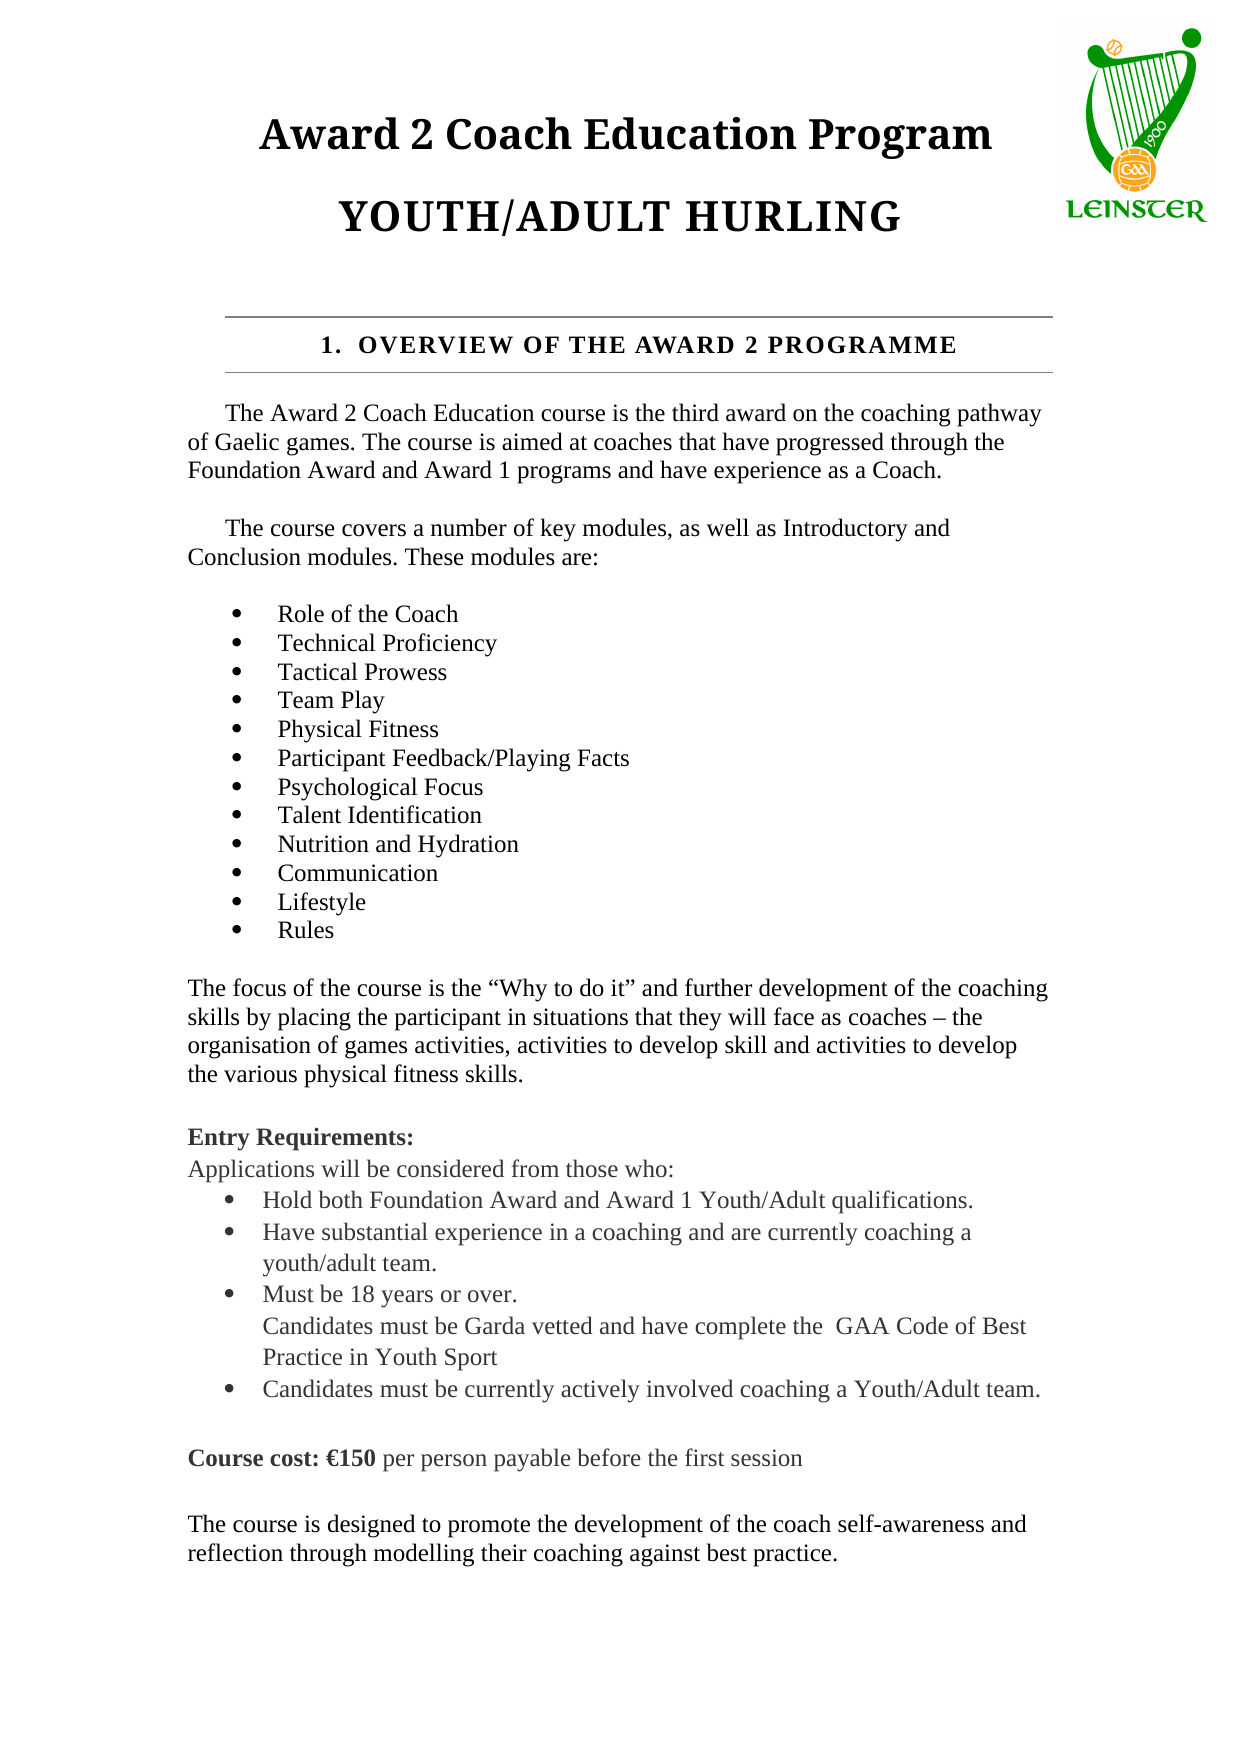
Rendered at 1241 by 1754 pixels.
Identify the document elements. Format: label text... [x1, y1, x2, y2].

list Physical Fitness [232, 714, 1053, 743]
text Applications will be considered from those who: [187, 1151, 1053, 1182]
list Team Play [232, 686, 1053, 714]
list Communication [232, 858, 1053, 887]
list Must be 18 years or over. Candidates must be Garda vetted and have complete the GAA Code of Best Practice in Youth Sport [225, 1277, 1053, 1371]
text Course cost: €150 per person payable before the first session [187, 1440, 1053, 1472]
list Nutrition and Hydration [232, 829, 1053, 858]
list Rules [232, 916, 1053, 944]
list Hold both Foundation Award and Award 1 Youth/Adult qualifications. [225, 1182, 1053, 1214]
list Talent Identification [232, 801, 1053, 829]
subtitle overview of the award 2 programme [225, 318, 1053, 372]
list Candidates must be currently actively involved coaching a Youth/Adult team. [225, 1371, 1053, 1403]
list Psychological Focus [232, 772, 1053, 801]
text The Award 2 Coach Education course is the third award on the coaching pathway of Gaelic games. The course is aimed at coaches that have progressed through the Foundation Award and Award 1 programs and have experience as a Coach. [187, 398, 1053, 484]
picture [1056, 18, 1217, 232]
list Lifestyle [232, 887, 1053, 916]
list Have substantial experience in a coaching and are currently coaching a youth/adult team. [225, 1214, 1053, 1277]
text Award 2 Coach Education Program [187, 105, 1053, 162]
text The course covers a number of key modules, as well as Introductory and Conclusion modules. These modules are: [187, 513, 1053, 571]
text The course is designed to promote the development of the coach self-awareness and reflection through modelling their coaching against best practice. [187, 1509, 1053, 1567]
text The focus of the course is the “Why to do it” and further development of the coaching skills by placing the participant in situations that they will face as coaches – the organisation of games activities, activities to develop skill and activities to develop the various physical fitness skills. [187, 973, 1053, 1088]
list Participant Feedback/Playing Facts [232, 743, 1053, 772]
subtitle Youth/adult Hurling [187, 187, 1053, 244]
text Entry Requirements: [187, 1119, 1053, 1151]
list Role of the Coach [232, 599, 1053, 628]
list Tactical Prowess [232, 657, 1053, 686]
list Technical Proficiency [232, 628, 1053, 657]
